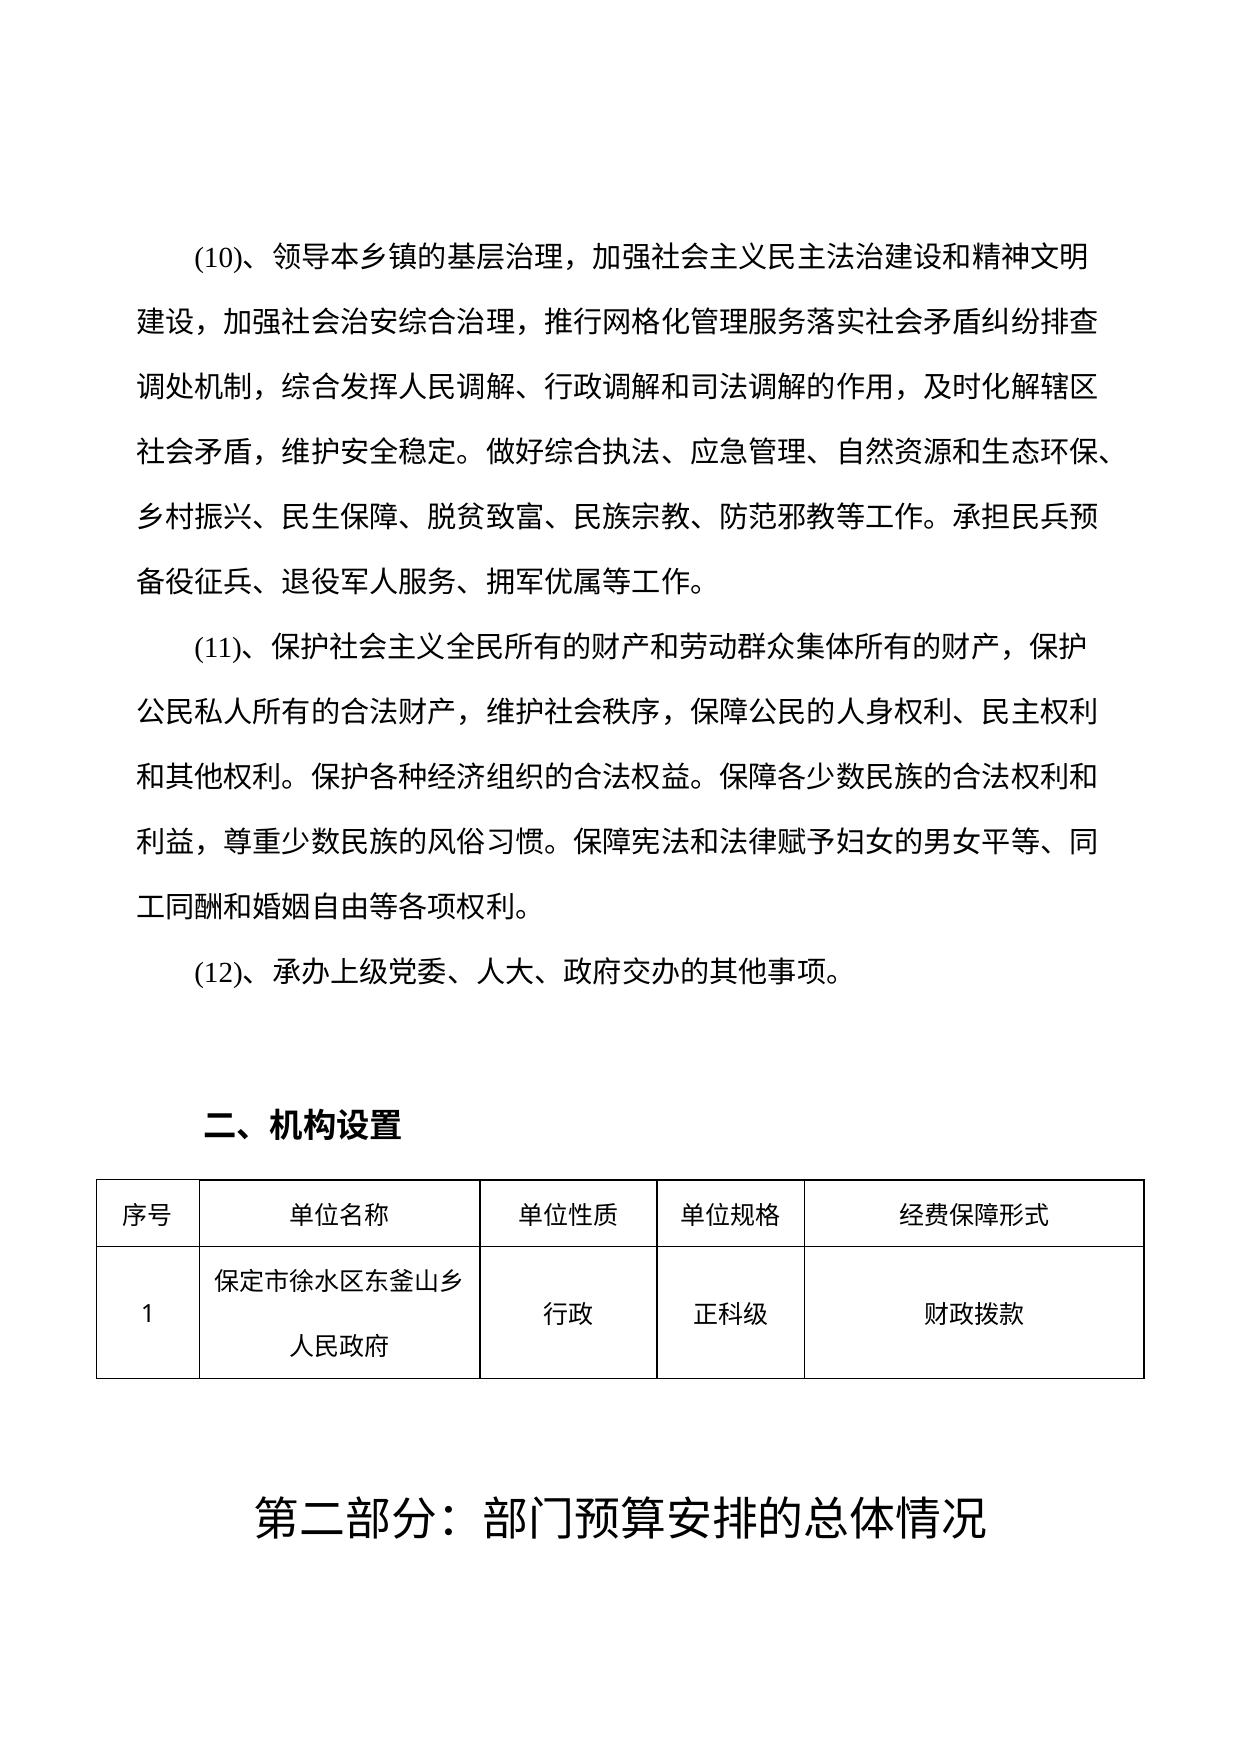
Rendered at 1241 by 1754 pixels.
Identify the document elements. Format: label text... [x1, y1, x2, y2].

text (12)、承办上级党委、人大、政府交办的其他事项。 [136, 937, 1104, 1002]
text 第二部分：部门预算安排的总体情况 [136, 1467, 1104, 1564]
table_header 经费保障形式 [805, 1181, 1143, 1246]
text (11)、保护社会主义全民所有的财产和劳动群众集体所有的财产，保护公民私人所有的合法财产，维护社会秩序，保障公民的人身权利、民主权利和其他权利。保护各种经济组织的合法权益。保障各少数民族的合法权利和利益，尊重少数民族的风俗习惯。保障宪法和法律赋予妇女的男女平等、同工同酬和婚姻自由等各项权利。 [136, 612, 1104, 937]
table_cell 财政拨款 [805, 1247, 1143, 1377]
text (10)、领导本乡镇的基层治理，加强社会主义民主法治建设和精神文明建设，加强社会治安综合治理，推行网格化管理服务落实社会矛盾纠纷排查调处机制，综合发挥人民调解、行政调解和司法调解的作用，及时化解辖区社会矛盾，维护安全稳定。做好综合执法、应急管理、自然资源和生态环保、乡村振兴、民生保障、脱贫致富、民族宗教、防范邪教等工作。承担民兵预备役征兵、退役军人服务、拥军优属等工作。 [136, 222, 1104, 612]
text 二、机构设置 [136, 1090, 1104, 1155]
table_header 单位性质 [481, 1181, 656, 1246]
table_header 单位规格 [658, 1181, 804, 1246]
table_cell 行政 [481, 1247, 656, 1377]
table_cell 正科级 [658, 1247, 804, 1377]
table_header 单位名称 [200, 1181, 479, 1246]
table_cell 1 [97, 1247, 199, 1377]
table_header 序号 [97, 1180, 199, 1246]
table_cell 保定市徐水区东釜山乡人民政府 [200, 1247, 479, 1377]
